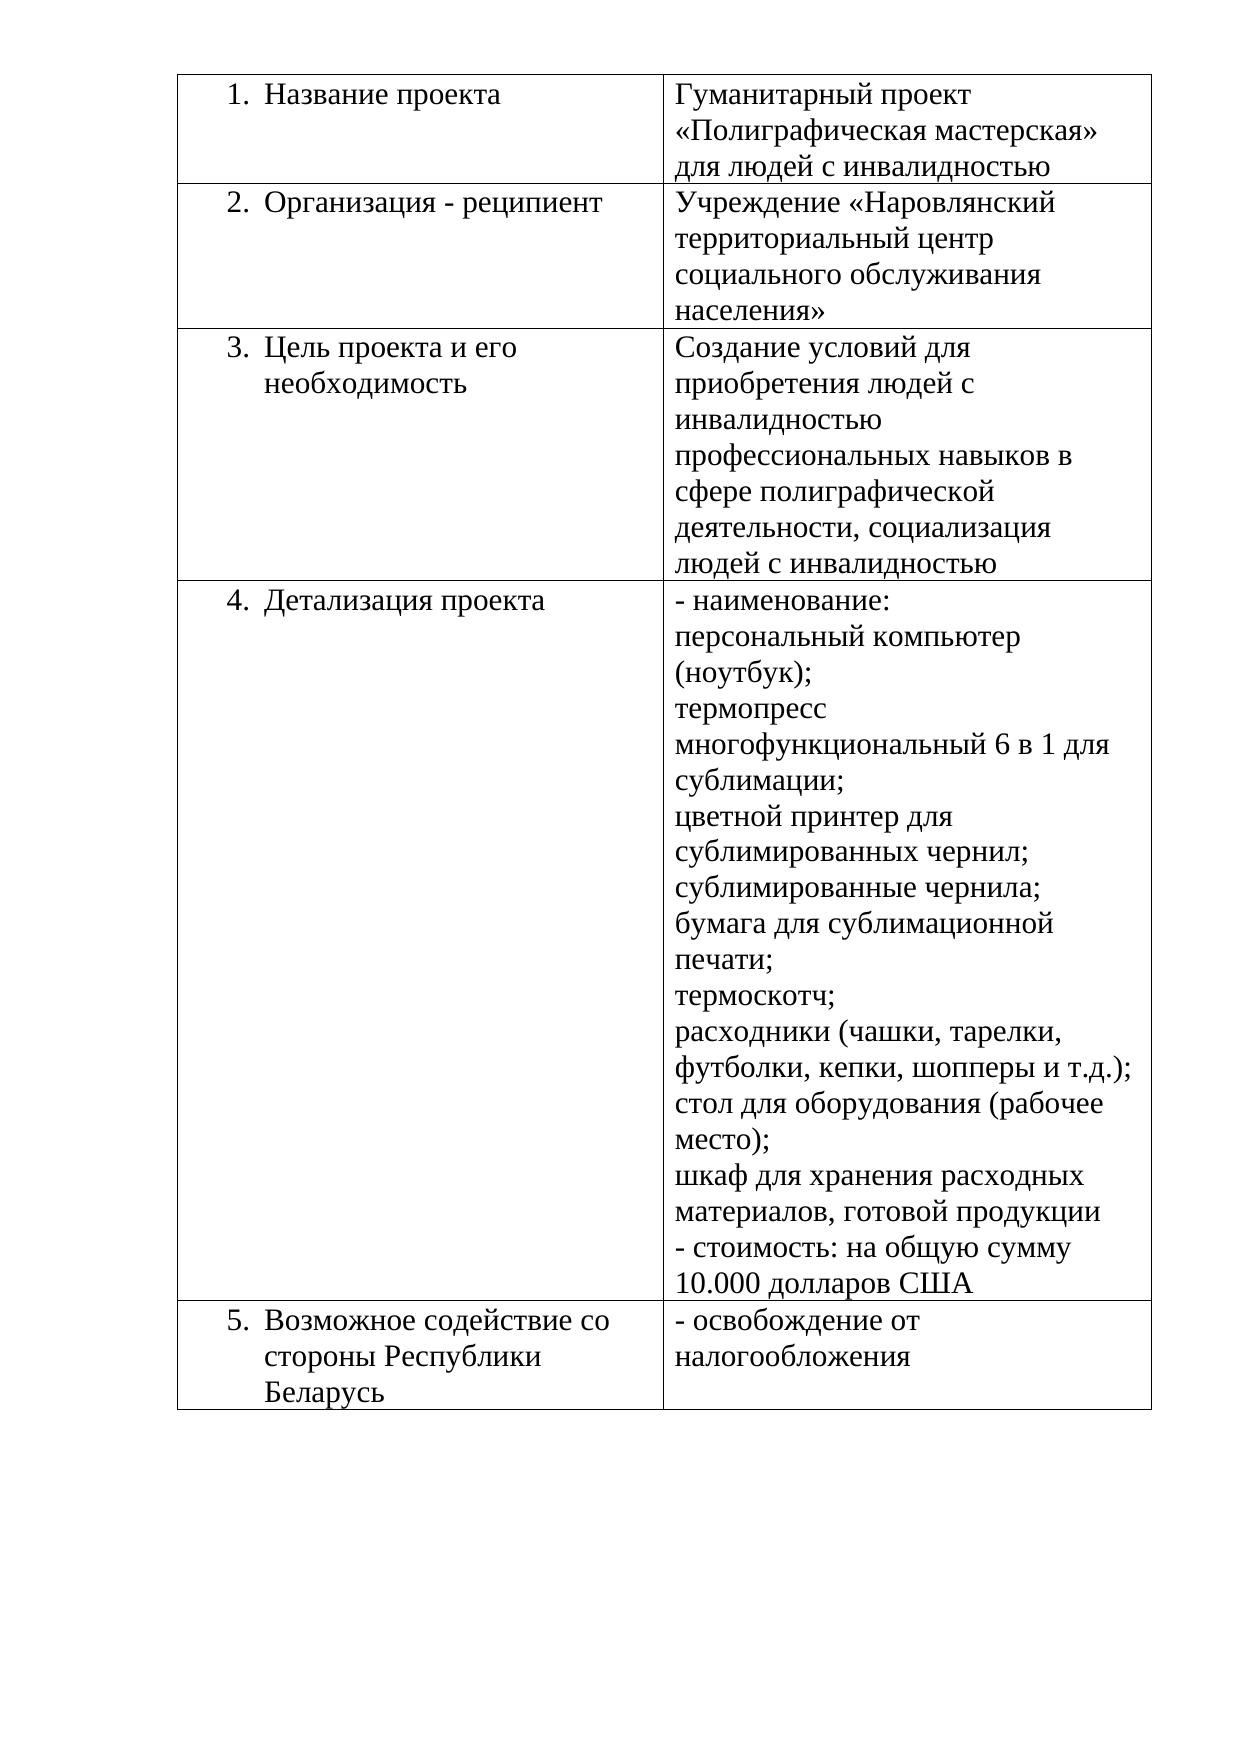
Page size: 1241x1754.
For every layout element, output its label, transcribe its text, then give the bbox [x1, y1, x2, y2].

table_cell Учреждение «Наровлянский территориальный центр социального обслуживания населения» [664, 184, 1151, 327]
table_cell - освобождение от налогообложения [664, 1301, 1151, 1409]
table_header Гуманитарный проект «Полиграфическая мастерская» для людей с инвалидностью [664, 75, 1151, 183]
table_cell Детализация проекта [178, 581, 663, 1300]
table_cell Возможное содействие со стороны Республики Беларусь [178, 1301, 663, 1409]
table_cell - наименование: персональный компьютер (ноутбук); термопресс многофункциональный 6 в 1 для сублимации; цветной принтер для сублимированных чернил; сублимированные чернила; бумага для сублимационной печати; термоскотч; расходники (чашки, тарелки, футболки, кепки, шопперы и т.д.); стол для оборудования (рабочее место); шкаф для хранения расходных материалов, готовой продукции - стоимость: на общую сумму 10.000 долларов США [664, 581, 1151, 1300]
table_cell Организация - реципиент [178, 184, 663, 327]
table_header Название проекта [178, 75, 663, 183]
table_cell Создание условий для приобретения людей с инвалидностью профессиональных навыков в сфере полиграфической деятельности, социализация людей с инвалидностью [664, 329, 1151, 580]
table_cell Цель проекта и его необходимость [178, 329, 663, 580]
